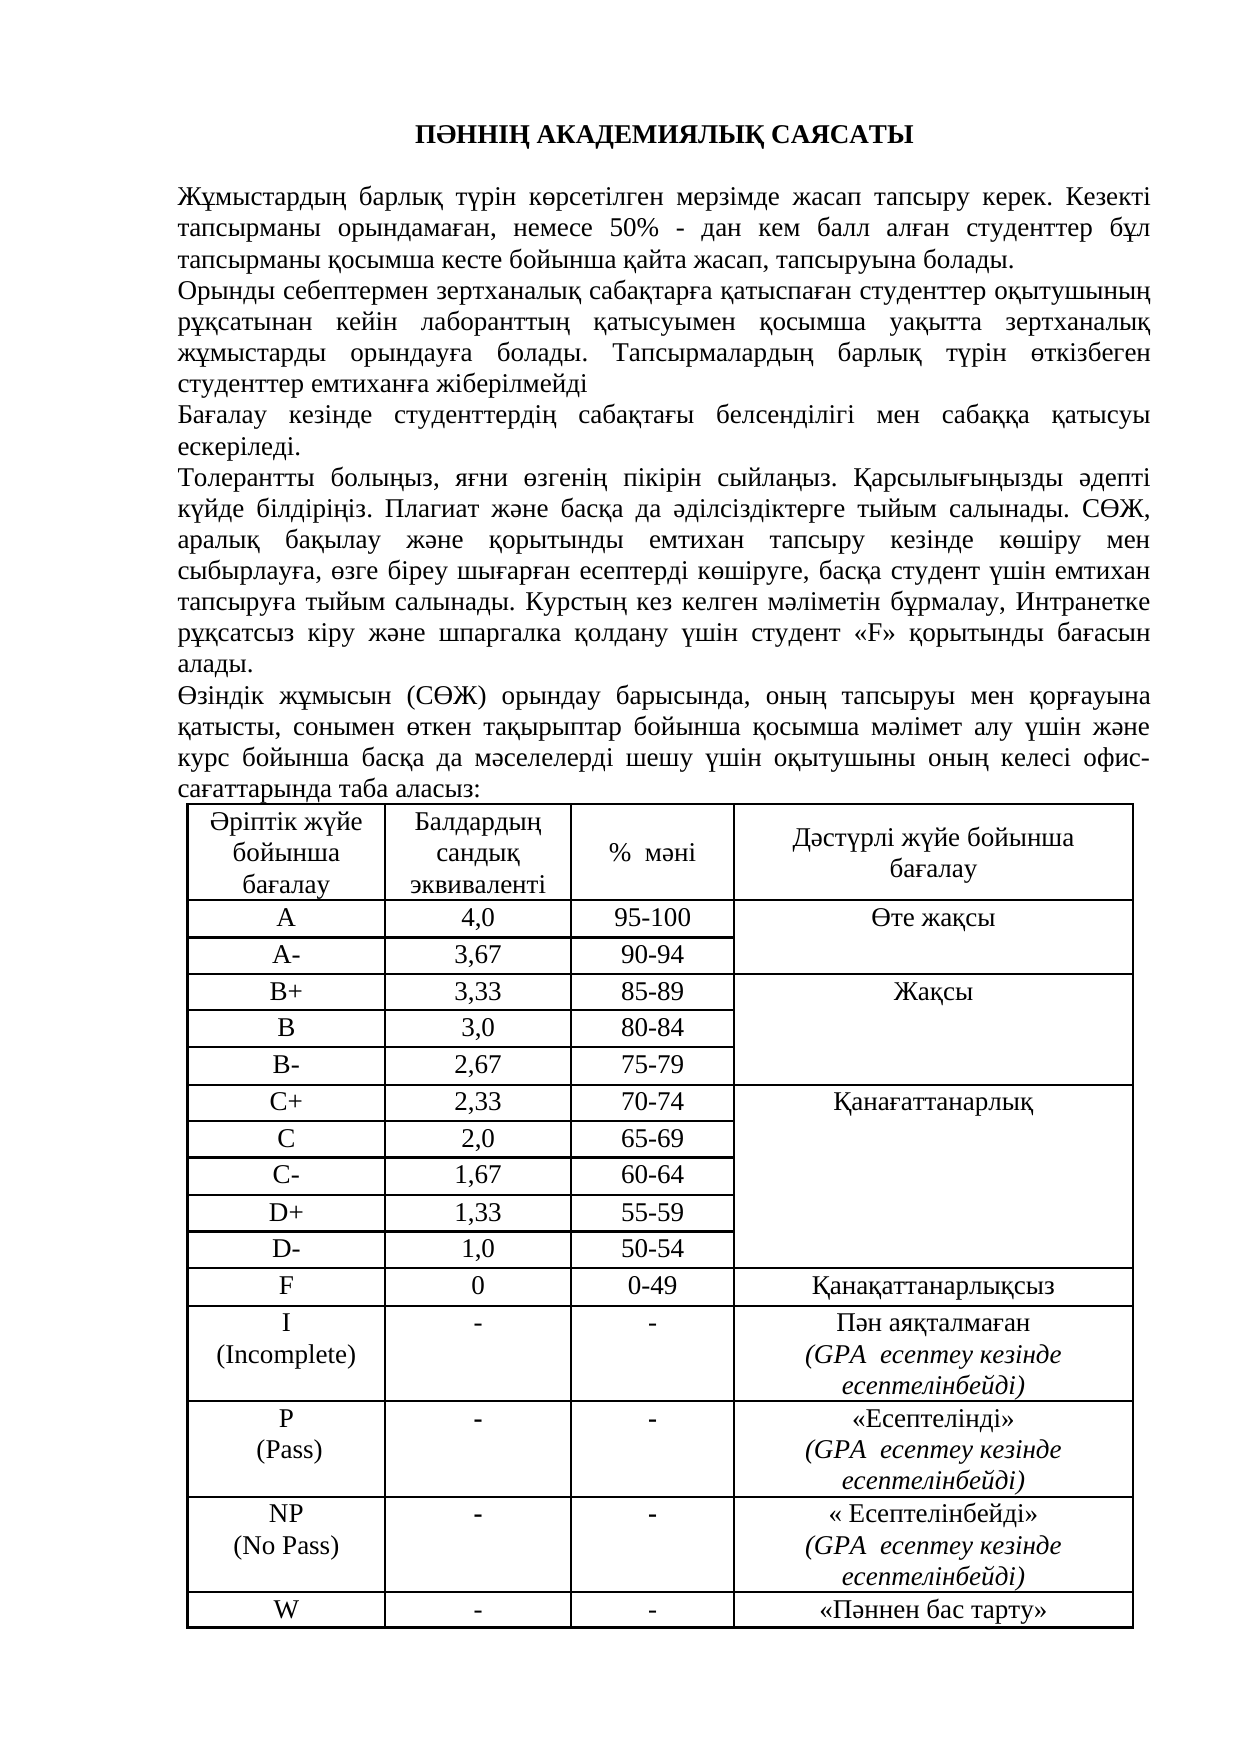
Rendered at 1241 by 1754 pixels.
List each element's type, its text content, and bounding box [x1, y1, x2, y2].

table_cell Жақсы [735, 975, 1132, 1083]
table_cell - [572, 1307, 733, 1400]
table_cell « Есептелінбейді» (GPA есептеу кезінде есептелінбейді) [735, 1498, 1132, 1591]
table_cell Өте жақсы [735, 901, 1132, 973]
table_cell 2,33 [386, 1086, 570, 1120]
table_cell 3,67 [386, 939, 570, 973]
table_cell С [189, 1122, 384, 1156]
table_cell 3,0 [386, 1011, 570, 1046]
table_cell 75-79 [572, 1048, 733, 1083]
table_cell 90-94 [572, 939, 733, 973]
table_cell 2,0 [386, 1122, 570, 1156]
table_cell 85-89 [572, 975, 733, 1009]
table_cell 1,0 [386, 1233, 570, 1267]
table_cell «Есептелінді» (GPA есептеу кезінде есептелінбейді) [735, 1402, 1132, 1496]
table_cell - [386, 1307, 570, 1400]
table_cell - [386, 1402, 570, 1496]
table_header % мәні [572, 805, 733, 899]
text Толерантты болыңыз, яғни өзгенің пікірін сыйлаңыз. Қарсылығыңызды әдепті күйде білдіріңіз. Плагиат және басқа да әділсіздіктерге тыйым салынады. СӨЖ, аралық бақылау және қорытынды емтихан тапсыру кезінде көшіру мен сыбырлауға, өзге біреу шығарған есептерді көшіруге, басқа студент үшін емтихан тапсыруға тыйым салынады. Курстың кез келген мәліметін бұрмалау, Интранетке рұқсатсыз кіру және шпаргалка қолдану үшін студент «F» қорытынды бағасын алады. [177, 461, 1152, 679]
table_cell D- [189, 1233, 384, 1267]
table_cell 55-59 [572, 1196, 733, 1230]
table_cell Қанағаттанарлық [735, 1086, 1132, 1267]
table_cell 0 [386, 1269, 570, 1304]
table_cell F [189, 1269, 384, 1304]
table_cell P (Pass) [189, 1402, 384, 1496]
table_cell NP (No Рass) [189, 1498, 384, 1591]
table_cell С- [189, 1159, 384, 1194]
text ПӘННІҢ АКАДЕМИЯЛЫҚ САЯСАТЫ [177, 118, 1152, 149]
table_cell - [386, 1498, 570, 1591]
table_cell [735, 1593, 1132, 1626]
table_cell В+ [189, 975, 384, 1009]
table_cell - [572, 1402, 733, 1496]
table_cell С+ [189, 1086, 384, 1120]
table_cell 4,0 [386, 901, 570, 936]
table_cell D+ [189, 1196, 384, 1230]
text Бағалау кезінде студенттердің сабақтағы белсенділігі мен сабаққа қатысуы ескеріледі. [177, 398, 1152, 461]
table_cell А- [189, 939, 384, 973]
table_cell - [572, 1498, 733, 1591]
table_cell I (Incomplete) [189, 1307, 384, 1400]
table_header Әріптік жүйе бойынша бағалау [189, 805, 384, 899]
table_cell 80-84 [572, 1011, 733, 1046]
table_cell А [189, 901, 384, 936]
table_cell 0-49 [572, 1269, 733, 1304]
table_cell 3,33 [386, 975, 570, 1009]
table_cell 1,33 [386, 1196, 570, 1230]
table_cell Қанақаттанарлықсыз [735, 1269, 1132, 1304]
table_header Балдардың сандық эквиваленті [386, 805, 570, 899]
table_cell В [189, 1011, 384, 1046]
table_cell - [572, 1593, 733, 1626]
table_cell 70-74 [572, 1086, 733, 1120]
table_cell - [386, 1593, 570, 1626]
table_header Дәстүрлі жүйе бойынша бағалау [735, 805, 1132, 899]
table_cell 60-64 [572, 1159, 733, 1194]
table_cell Пән аяқталмаған (GPA есептеу кезінде есептелінбейді) [735, 1307, 1132, 1400]
table_cell 50-54 [572, 1233, 733, 1267]
table_cell 2,67 [386, 1048, 570, 1083]
table_cell В- [189, 1048, 384, 1083]
text Орынды себептермен зертханалық сабақтарға қатыспаған студенттер оқытушының рұқсатынан кейін лаборанттың қатысуымен қосымша уақытта зертханалық жұмыстарды орындауға болады. Тапсырмалардың барлық түрін өткізбеген студенттер емтиханға жіберілмейді [177, 274, 1152, 398]
text Өзіндік жұмысын (СӨЖ) орындау барысында, оның тапсыруы мен қорғауына қатысты, сонымен өткен тақырыптар бойынша қосымша мәлімет алу үшін және курс бойынша басқа да мәселелерді шешу үшін оқытушыны оның келесі офис-сағаттарында таба аласыз: [177, 679, 1152, 803]
table_cell 65-69 [572, 1122, 733, 1156]
text Жұмыстардың барлық түрін көрсетілген мерзімде жасап тапсыру керек. Кезекті тапсырманы орындамаған, немесе 50% - дан кем балл алған студенттер бұл тапсырманы қосымша кесте бойынша қайта жасап, тапсыруына болады. [177, 180, 1152, 274]
table_cell W (Withdrawal) [189, 1593, 384, 1626]
table_cell 95-100 [572, 901, 733, 936]
table_cell 1,67 [386, 1159, 570, 1194]
